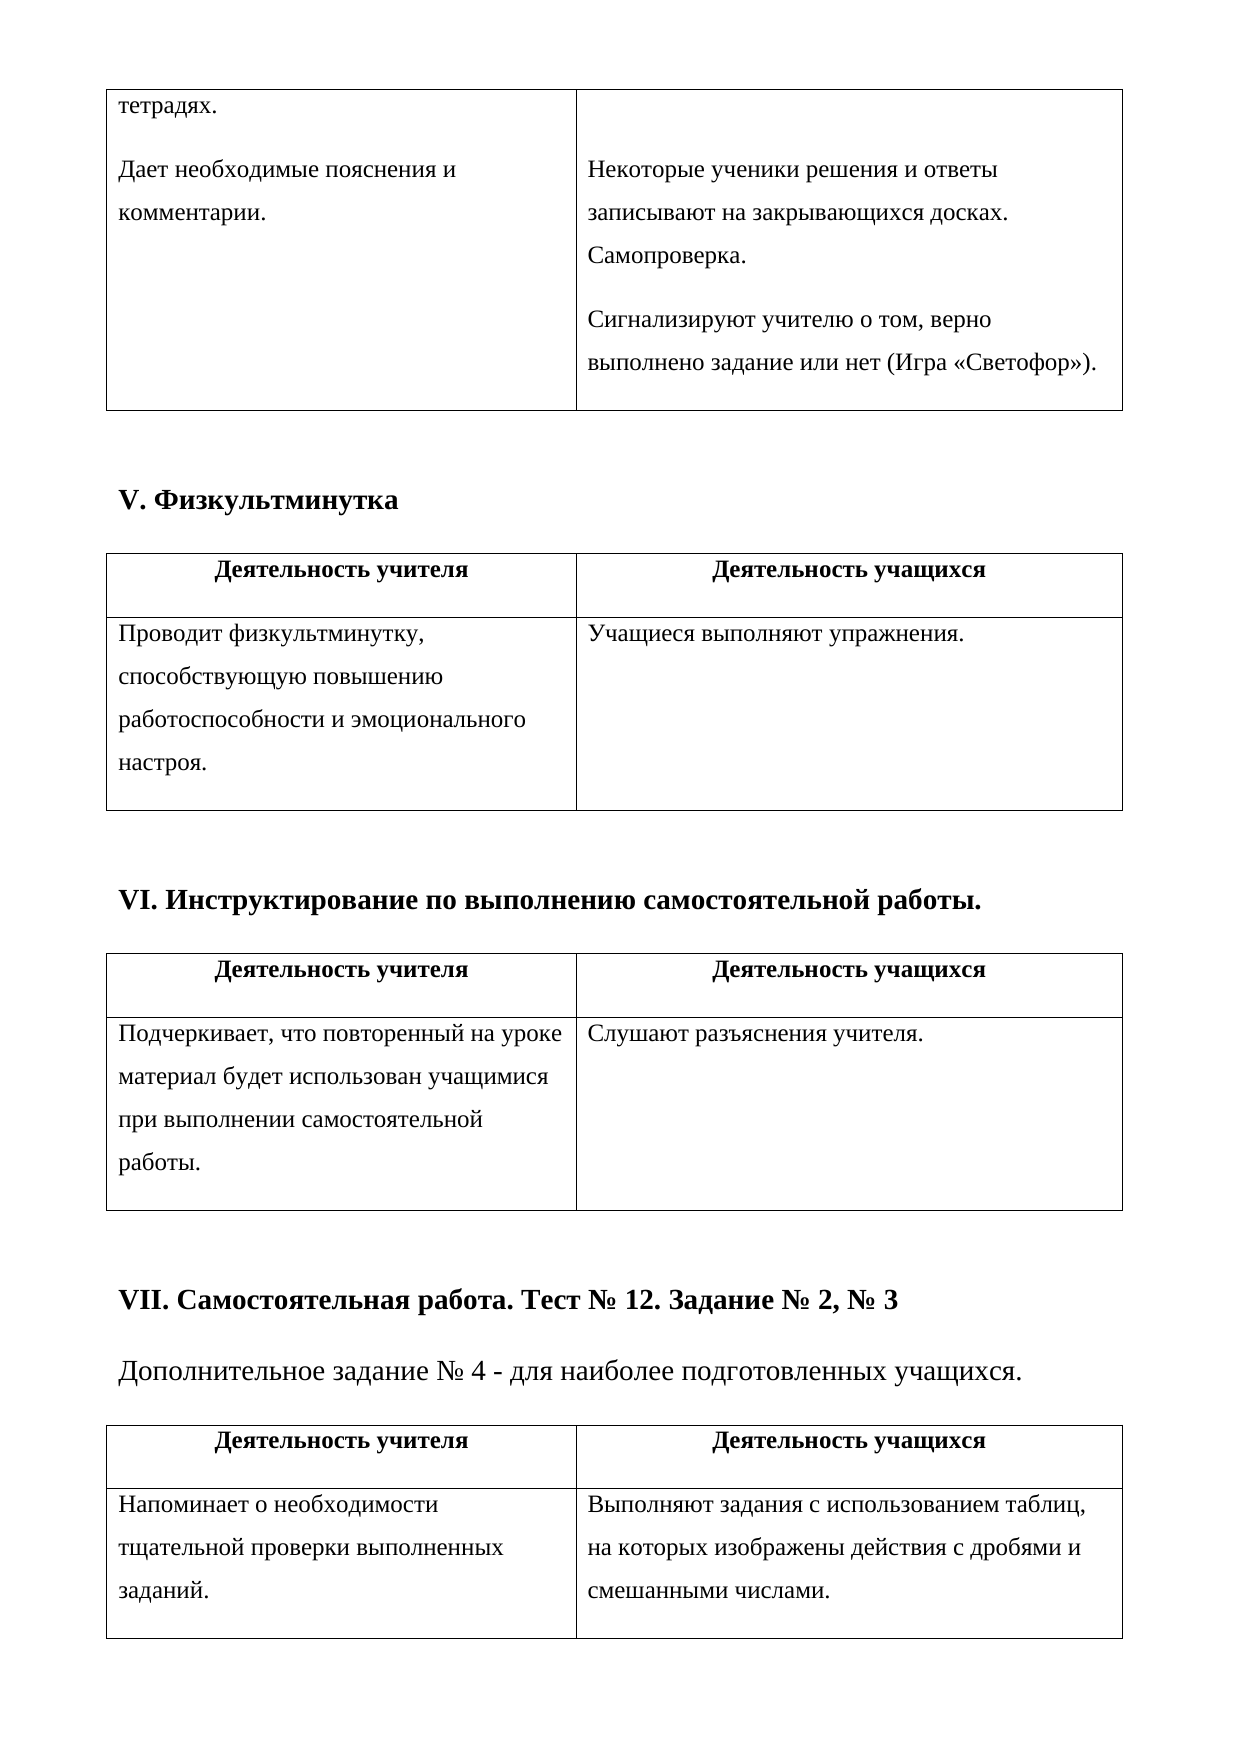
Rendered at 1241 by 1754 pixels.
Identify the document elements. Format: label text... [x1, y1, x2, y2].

table_cell Проводит физкультминутку, способствующую повышению работоспособности и эмоционального настроя. [107, 618, 576, 810]
table_header Деятельность учащихся [577, 554, 1122, 617]
table_cell Подчеркивает, что повторенный на уроке материал будет использован учащимися при выполнении самостоятельной работы. [107, 1018, 576, 1210]
text V. Физкультминутка [118, 482, 1122, 515]
table_cell Слушают разъяснения учителя. [577, 1018, 1122, 1210]
text VI. Инструктирование по выполнению самостоятельной работы. [118, 882, 1122, 916]
table_header Деятельность учителя [107, 554, 576, 617]
table_header Деятельность учащихся [577, 1426, 1122, 1488]
table_header Деятельность учителя [107, 954, 576, 1017]
table_header Деятельность учащихся [577, 954, 1122, 1017]
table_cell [577, 90, 1122, 410]
text Дополнительное задание № 4 - для наиболее подготовленных учащихся. [118, 1353, 1122, 1387]
table_cell Учащиеся выполняют упражнения. [577, 618, 1122, 810]
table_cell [107, 90, 576, 410]
table_header Деятельность учителя [107, 1426, 576, 1488]
text VII. Самостоятельная работа. Тест № 12. Задание № 2, № 3 [118, 1282, 1122, 1316]
table_cell Выполняют задания с использованием таблиц, на которых изображены действия с дробями и смешанными числами. [577, 1489, 1122, 1638]
table_cell Напоминает о необходимости тщательной проверки выполненных заданий. [107, 1489, 576, 1638]
